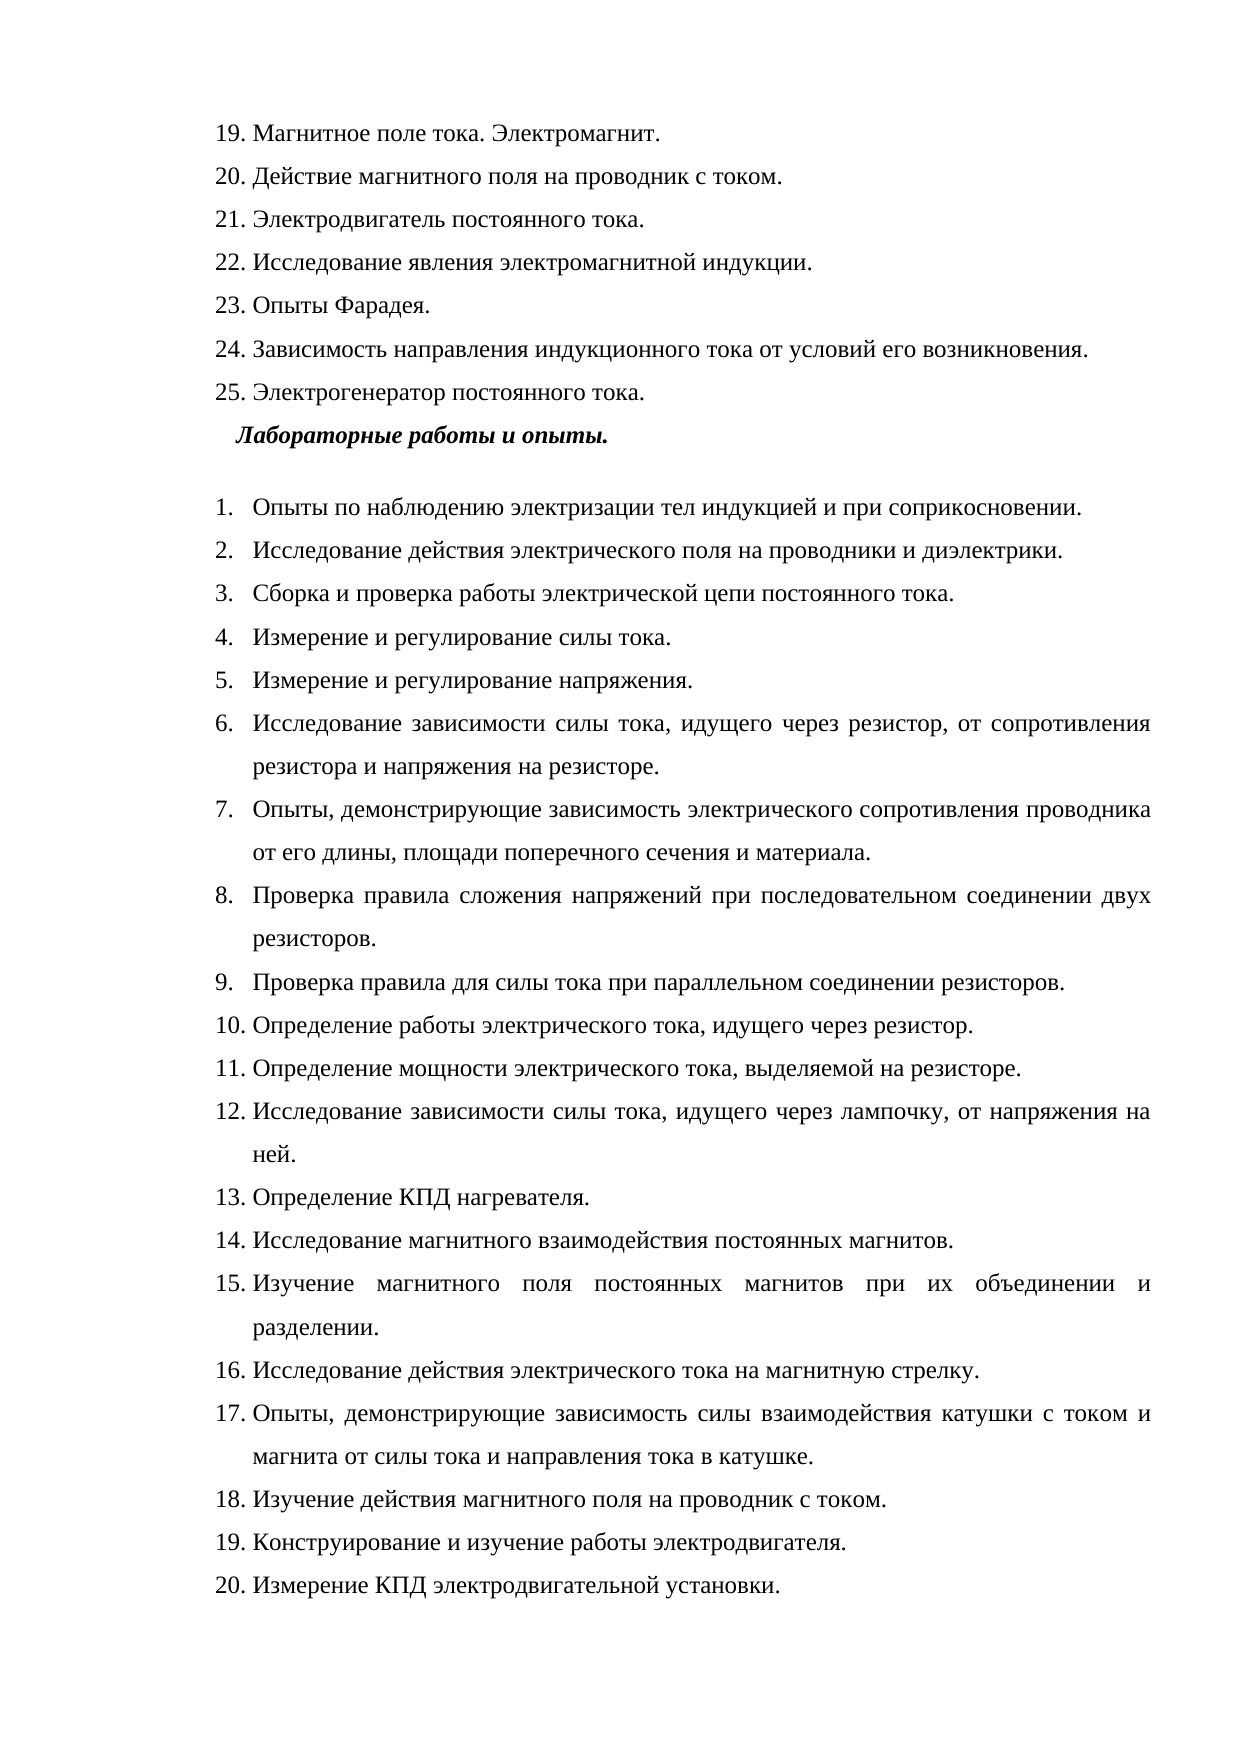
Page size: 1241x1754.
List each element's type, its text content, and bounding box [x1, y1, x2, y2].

list Проверка правила сложения напряжений при последовательном соединении двух резисторов. [215, 880, 1152, 952]
list Исследование зависимости силы тока, идущего через лампочку, от напряжения на ней. [215, 1096, 1152, 1168]
list Измерение КПД электродвигательной установки. [215, 1570, 1152, 1599]
list Опыты по наблюдению электризации тел индукцией и при соприкосновении. [215, 492, 1152, 521]
list Исследование зависимости силы тока, идущего через резистор, от сопротивления резистора и напряжения на резисторе. [215, 708, 1152, 780]
list Изучение действия магнитного поля на проводник с током. [215, 1484, 1152, 1513]
list Определение мощности электрического тока, выделяемой на резисторе. [215, 1053, 1152, 1082]
list Определение работы электрического тока, идущего через резистор. [215, 1010, 1152, 1038]
list Магнитное поле тока. Электромагнит. [215, 118, 1152, 147]
list Конструирование и изучение работы электродвигателя. [215, 1527, 1152, 1556]
list Проверка правила для силы тока при параллельном соединении резисторов. [215, 967, 1152, 995]
list Исследование действия электрического тока на магнитную стрелку. [215, 1355, 1152, 1383]
list Сборка и проверка работы электрической цепи постоянного тока. [215, 578, 1152, 607]
list Исследование магнитного взаимодействия постоянных магнитов. [215, 1225, 1152, 1254]
list Действие магнитного поля на проводник с током. [215, 161, 1152, 190]
list Электрогенератор постоянного тока. [215, 377, 1152, 406]
list Изучение магнитного поля постоянных магнитов при их объединении и разделении. [215, 1268, 1152, 1340]
list Опыты, демонстрирующие зависимость силы взаимодействия катушки с током и магнита от силы тока и направления тока в катушке. [215, 1398, 1152, 1470]
list Исследование действия электрического поля на проводники и диэлектрики. [215, 535, 1152, 564]
list Определение КПД нагревателя. [215, 1182, 1152, 1211]
list Зависимость направления индукционного тока от условий его возникновения. [215, 334, 1152, 362]
list Опыты Фарадея. [215, 291, 1152, 319]
list Опыты, демонстрирующие зависимость электрического сопротивления проводника от его длины, площади поперечного сечения и материала. [215, 794, 1152, 866]
list Измерение и регулирование напряжения. [215, 665, 1152, 693]
list Электродвигатель постоянного тока. [215, 204, 1152, 233]
list Исследование явления электромагнитной индукции. [215, 247, 1152, 276]
list Измерение и регулирование силы тока. [215, 622, 1152, 650]
text Лабораторные работы и опыты. [177, 420, 1152, 449]
